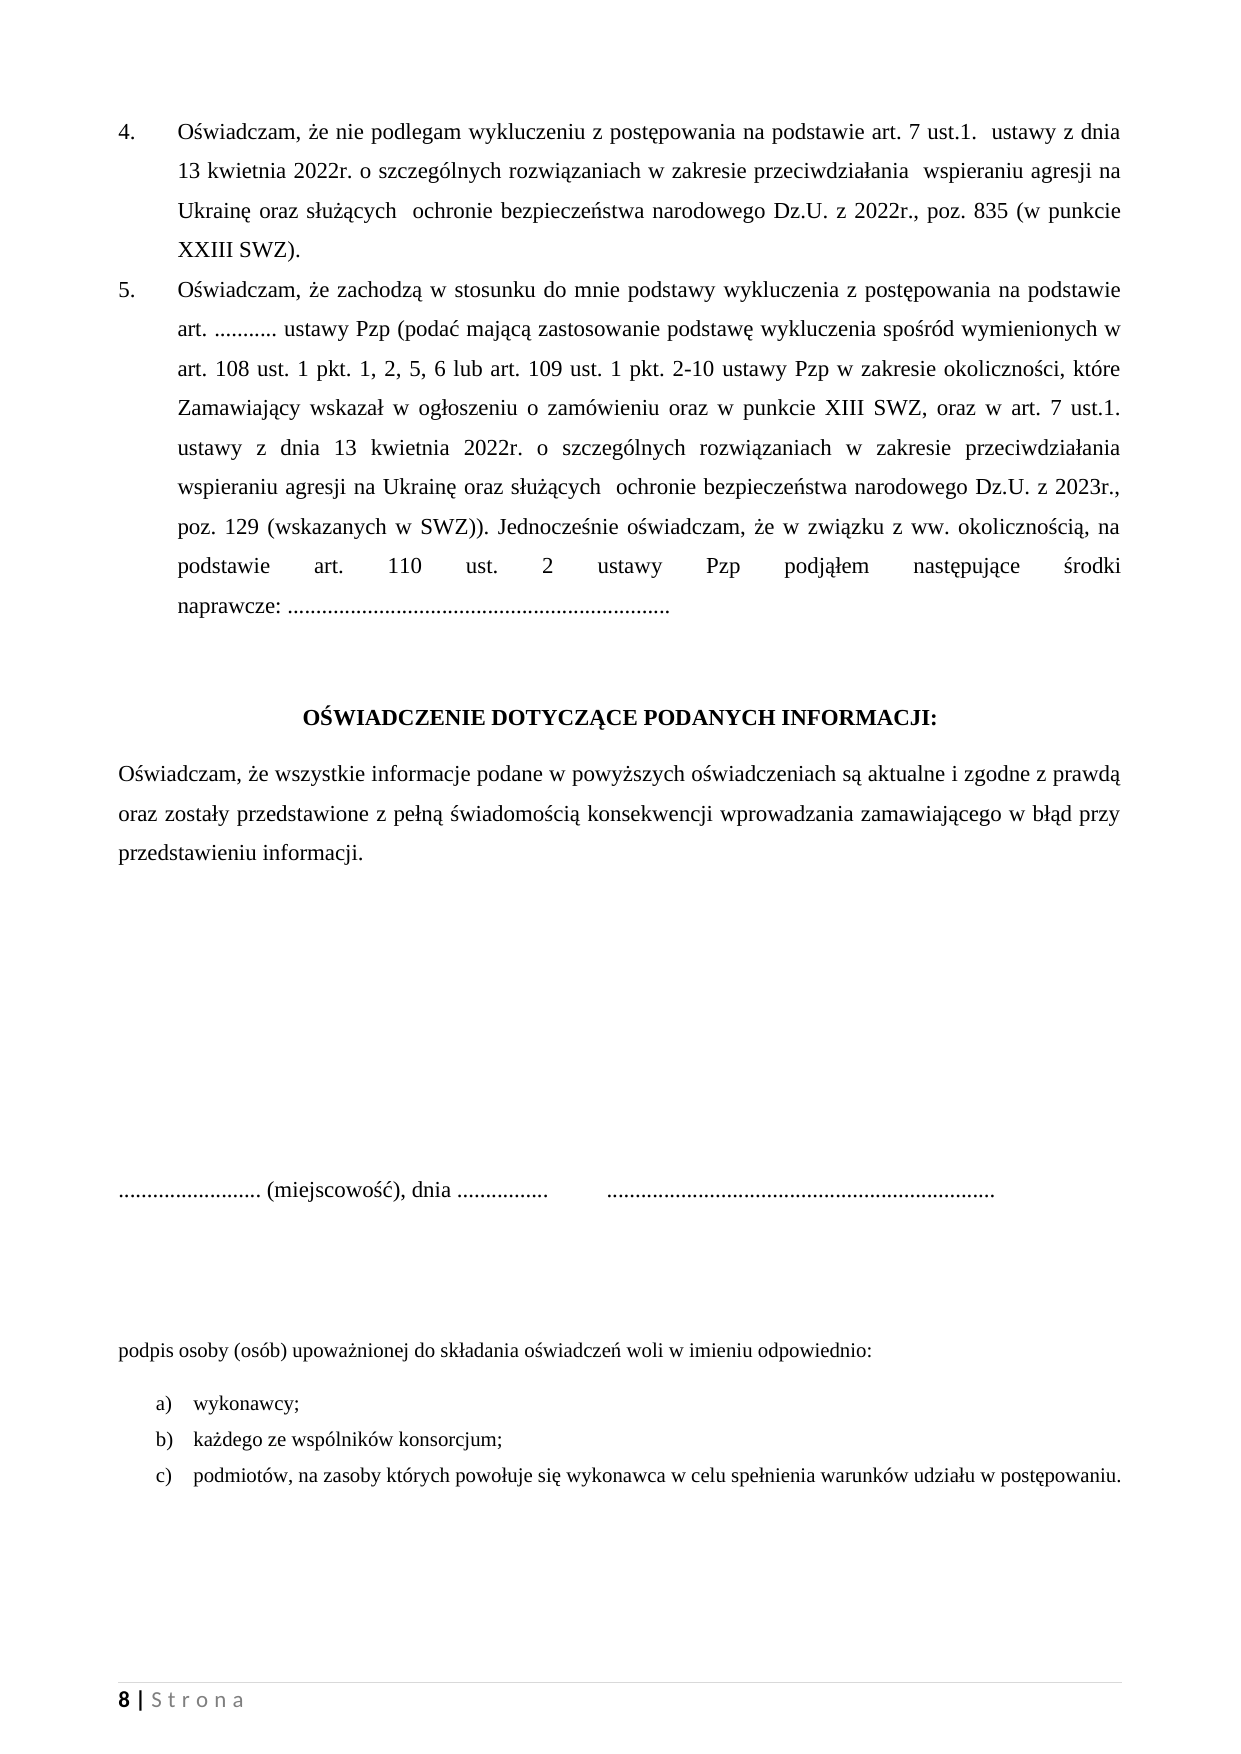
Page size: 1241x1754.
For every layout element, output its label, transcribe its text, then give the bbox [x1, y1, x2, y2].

list podmiotów, na zasoby których powołuje się wykonawca w celu spełnienia warunków udziału w postępowaniu. [156, 1462, 1122, 1487]
text OŚWIADCZENIE DOTYCZĄCE PODANYCH INFORMACJI: [118, 704, 1122, 731]
text podpis osoby (osób) upoważnionej do składania oświadczeń woli w imieniu odpowiednio: [118, 1338, 1122, 1362]
text ......................... (miejscowość), dnia ................ .................................................................... [118, 1176, 1122, 1202]
text Oświadczam, że wszystkie informacje podane w powyższych oświadczeniach są aktualne i zgodne z prawdą oraz zostały przedstawione z pełną świadomością konsekwencji wprowadzania zamawiającego w błąd przy przedstawieniu informacji. [118, 760, 1122, 866]
list każdego ze wspólników konsorcjum; [156, 1426, 1122, 1451]
list Oświadczam, że nie podlegam wykluczeniu z postępowania na podstawie art. 7 ust.1. ustawy z dnia 13 kwietnia 2022r. o szczególnych rozwiązaniach w zakresie przeciwdziałania wspieraniu agresji na Ukrainę oraz służących ochronie bezpieczeństwa narodowego Dz.U. z 2022r., poz. 835 (w punkcie XXIII SWZ). [118, 118, 1122, 263]
list wykonawcy; [156, 1390, 1122, 1414]
list Oświadczam, że zachodzą w stosunku do mnie podstawy wykluczenia z postępowania na podstawie art. ........... ustawy Pzp (podać mającą zastosowanie podstawę wykluczenia spośród wymienionych w art. 108 ust. 1 pkt. 1, 2, 5, 6 lub art. 109 ust. 1 pkt. 2-10 ustawy Pzp w zakresie okoliczności, które Zamawiający wskazał w ogłoszeniu o zamówieniu oraz w punkcie XIII SWZ, oraz w art. 7 ust.1. ustawy z dnia 13 kwietnia 2022r. o szczególnych rozwiązaniach w zakresie przeciwdziałania wspieraniu agresji na Ukrainę oraz służących ochronie bezpieczeństwa narodowego Dz.U. z 2023r., poz. 129 (wskazanych w SWZ)). Jednocześnie oświadczam, że w związku z ww. okolicznością, na podstawie art. 110 ust. 2 ustawy Pzp podjąłem następujące środki naprawcze: ................................................................... [118, 276, 1122, 618]
